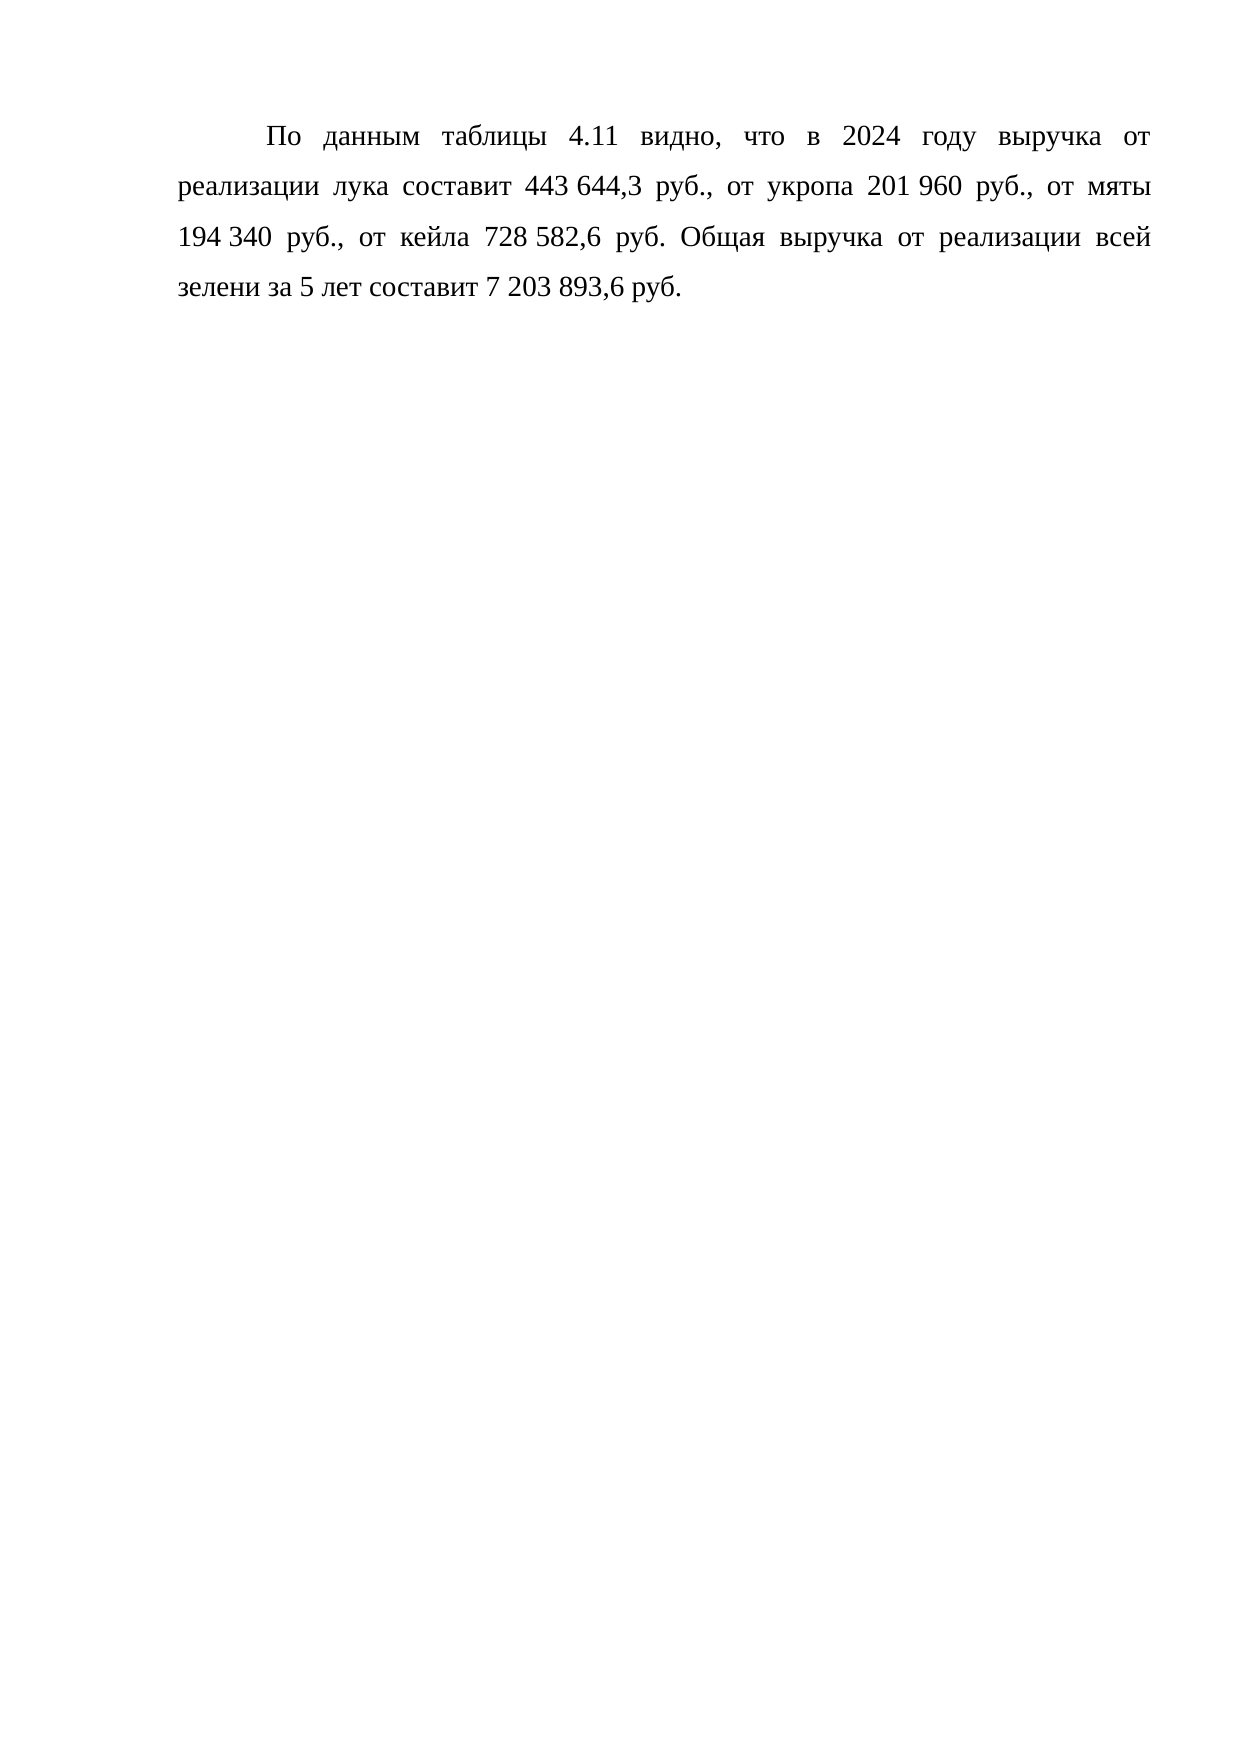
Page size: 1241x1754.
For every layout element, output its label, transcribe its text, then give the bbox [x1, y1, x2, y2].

text По данным таблицы 4.11 видно, что в 2024 году выручка от реализации лука составит 443 644,3 руб., от укропа 201 960 руб., от мяты 194 340 руб., от кейла 728 582,6 руб. Общая выручка от реализации всей зелени за 5 лет составит 7 203 893,6 руб. [177, 118, 1152, 303]
